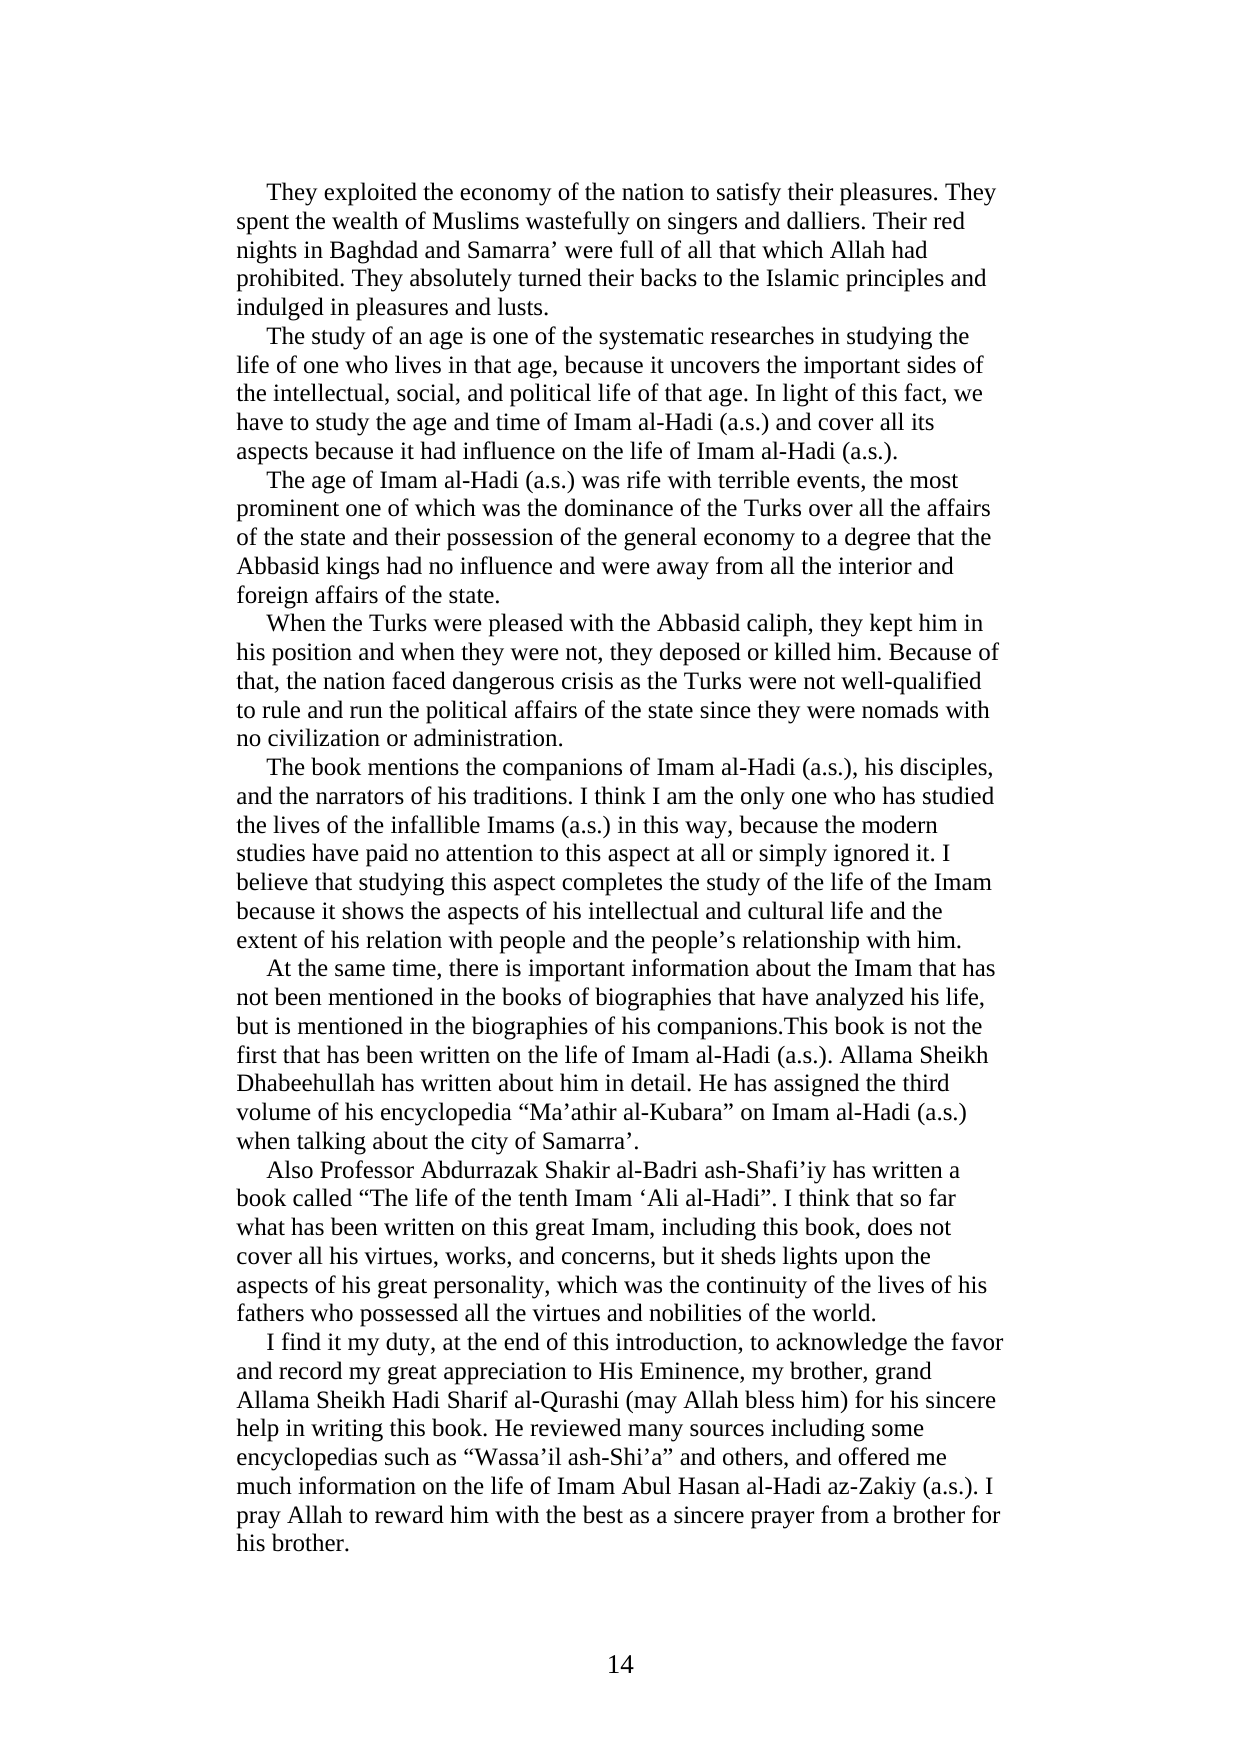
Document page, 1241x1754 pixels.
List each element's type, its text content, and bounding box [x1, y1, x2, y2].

text When the Turks were pleased with the Abbasid caliph, they kept him in his position and when they were not, they deposed or killed him. Because of that, the nation faced dangerous crisis as the Turks were not well-qualified to rule and run the political affairs of the state since they were nomads with no civilization or administration. [236, 608, 1004, 752]
text Also Professor Abdurrazak Shakir al-Badri ash-Shafi’iy has written a book called “The life of the tenth Imam ‘Ali al-Hadi”. I think that so far what has been written on this great Imam, including this book, does not cover all his virtues, works, and concerns, but it sheds lights upon the aspects of his great personality, which was the continuity of the lives of his fathers who possessed all the virtues and nobilities of the world. [236, 1155, 1004, 1327]
text The study of an age is one of the systematic researches in studying the life of one who lives in that age, because it uncovers the important sides of the intellectual, social, and political life of that age. In light of this fact, we have to study the age and time of Imam al-Hadi (a.s.) and cover all its aspects because it had influence on the life of Imam al-Hadi (a.s.). [236, 321, 1004, 465]
text The age of Imam al-Hadi (a.s.) was rife with terrible events, the most prominent one of which was the dominance of the Turks over all the affairs of the state and their possession of the general economy to a degree that the Abbasid kings had no influence and were away from all the interior and foreign affairs of the state. [236, 465, 1004, 608]
text At the same time, there is important information about the Imam that has not been mentioned in the books of biographies that have analyzed his life, but is mentioned in the biographies of his companions.This book is not the first that has been written on the life of Imam al-Hadi (a.s.). Allama Sheikh Dhabeehullah has written about him in detail. He has assigned the third volume of his encyclopedia “Ma’athir al-Kubara” on Imam al-Hadi (a.s.) when talking about the city of Samarra’. [236, 953, 1004, 1155]
text The book mentions the companions of Imam al-Hadi (a.s.), his disciples, and the narrators of his traditions. I think I am the only one who has studied the lives of the infallible Imams (a.s.) in this way, because the modern studies have paid no attention to this aspect at all or simply ignored it. I believe that studying this aspect completes the study of the life of the Imam because it shows the aspects of his intellectual and cultural life and the extent of his relation with people and the people’s relationship with him. [236, 752, 1004, 953]
text They exploited the economy of the nation to satisfy their pleasures. They spent the wealth of Muslims wastefully on singers and dalliers. Their red nights in Baghdad and Samarra’ were full of all that which Allah had prohibited. They absolutely turned their backs to the Islamic principles and indulged in pleasures and lusts. [236, 177, 1004, 321]
text I find it my duty, at the end of this introduction, to acknowledge the favor and record my great appreciation to His Eminence, my brother, grand Allama Sheikh Hadi Sharif al-Qurashi (may Allah bless him) for his sincere help in writing this book. He reviewed many sources including some encyclopedias such as “Wassa’il ash-Shi’a” and others, and offered me much information on the life of Imam Abul Hasan al-Hadi az-Zakiy (a.s.). I pray Allah to reward him with the best as a sincere prayer from a brother for his brother. [236, 1327, 1004, 1557]
